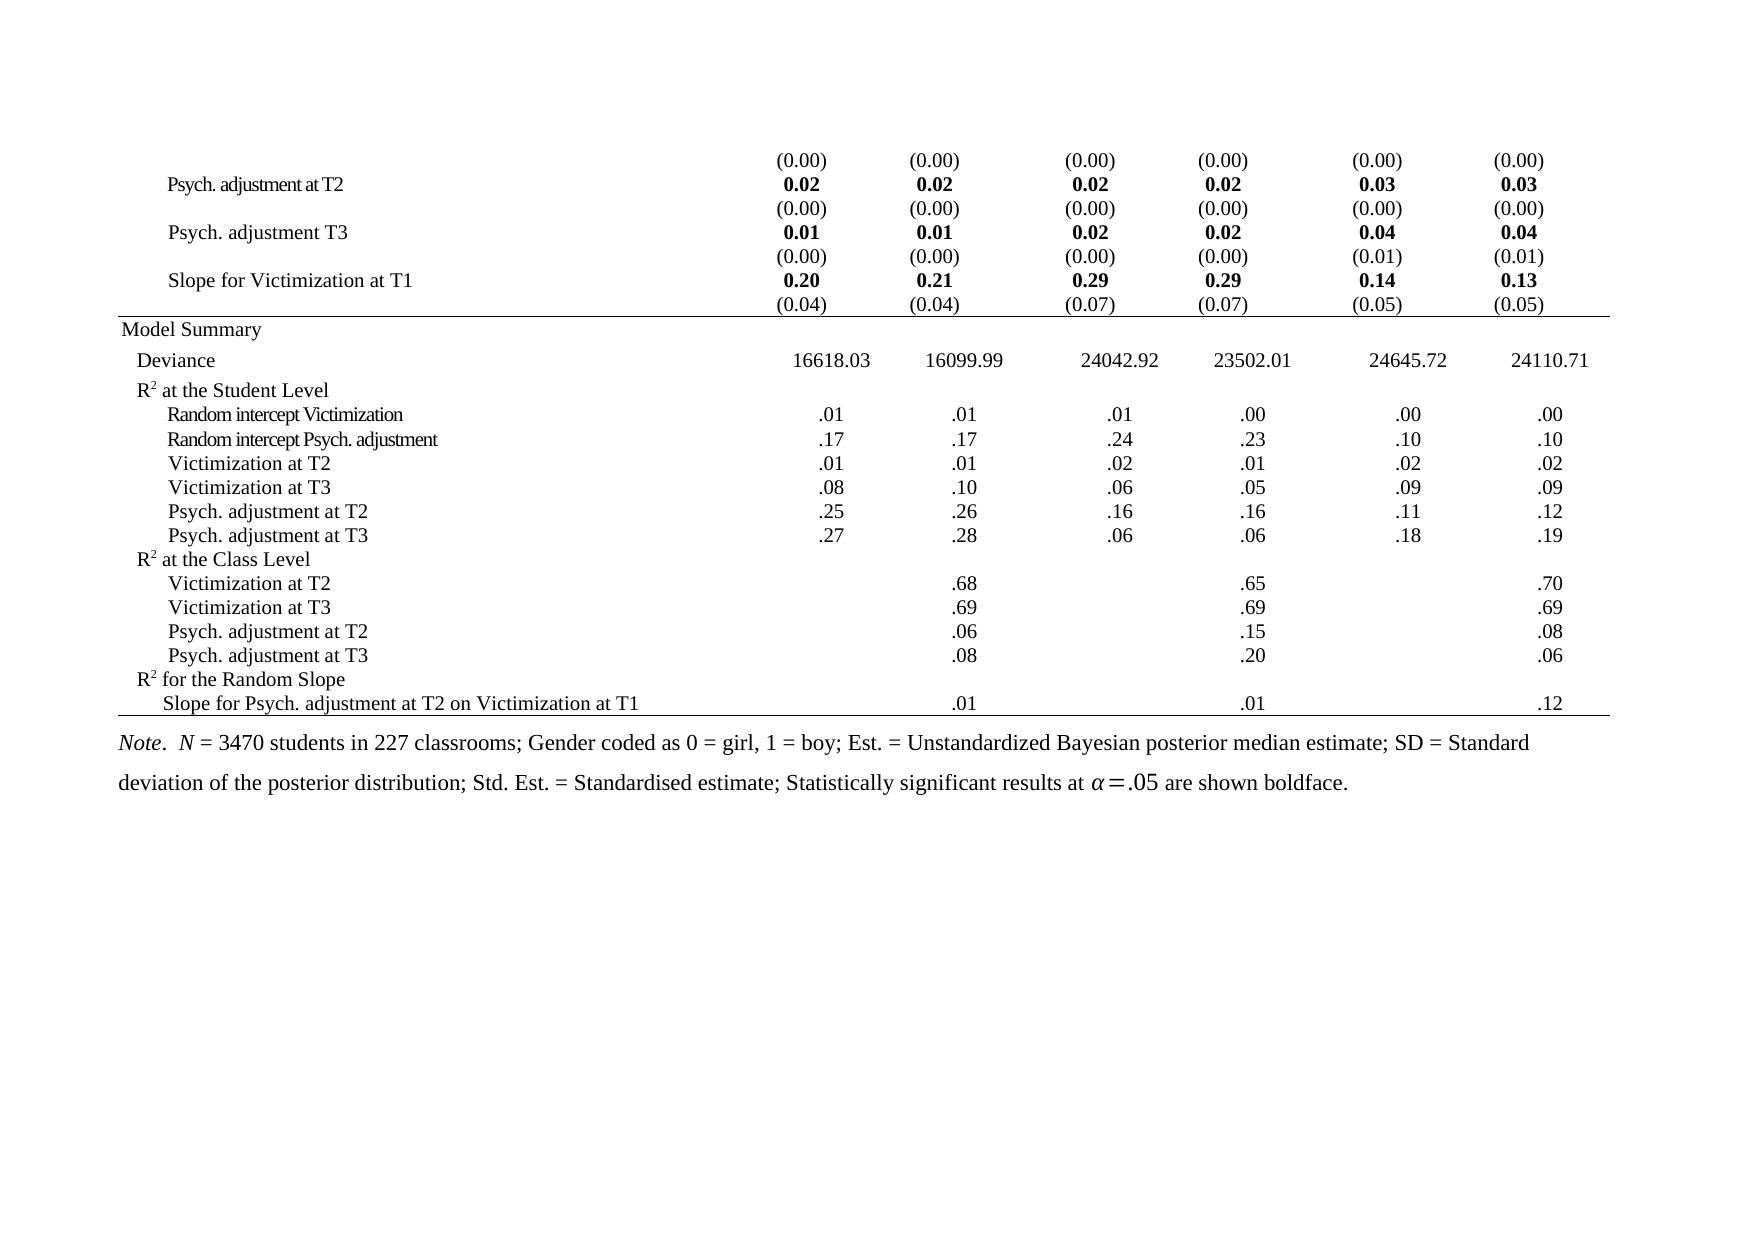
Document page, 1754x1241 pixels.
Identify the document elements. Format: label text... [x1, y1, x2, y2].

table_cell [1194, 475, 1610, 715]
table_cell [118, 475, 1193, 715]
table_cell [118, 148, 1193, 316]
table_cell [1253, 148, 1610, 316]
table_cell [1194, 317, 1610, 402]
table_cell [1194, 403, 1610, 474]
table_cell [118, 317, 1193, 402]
text Note. N = 3470 students in 227 classrooms; Gender coded as 0 = girl, 1 = boy; Est. = Unstandardized Bayesian posterior median estimate; SD = Standard deviation of the posterior distribution; Std. Est. = Standardised estimate; Statistically significant results at are shown boldface. [118, 729, 1606, 796]
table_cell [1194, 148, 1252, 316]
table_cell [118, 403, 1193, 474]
